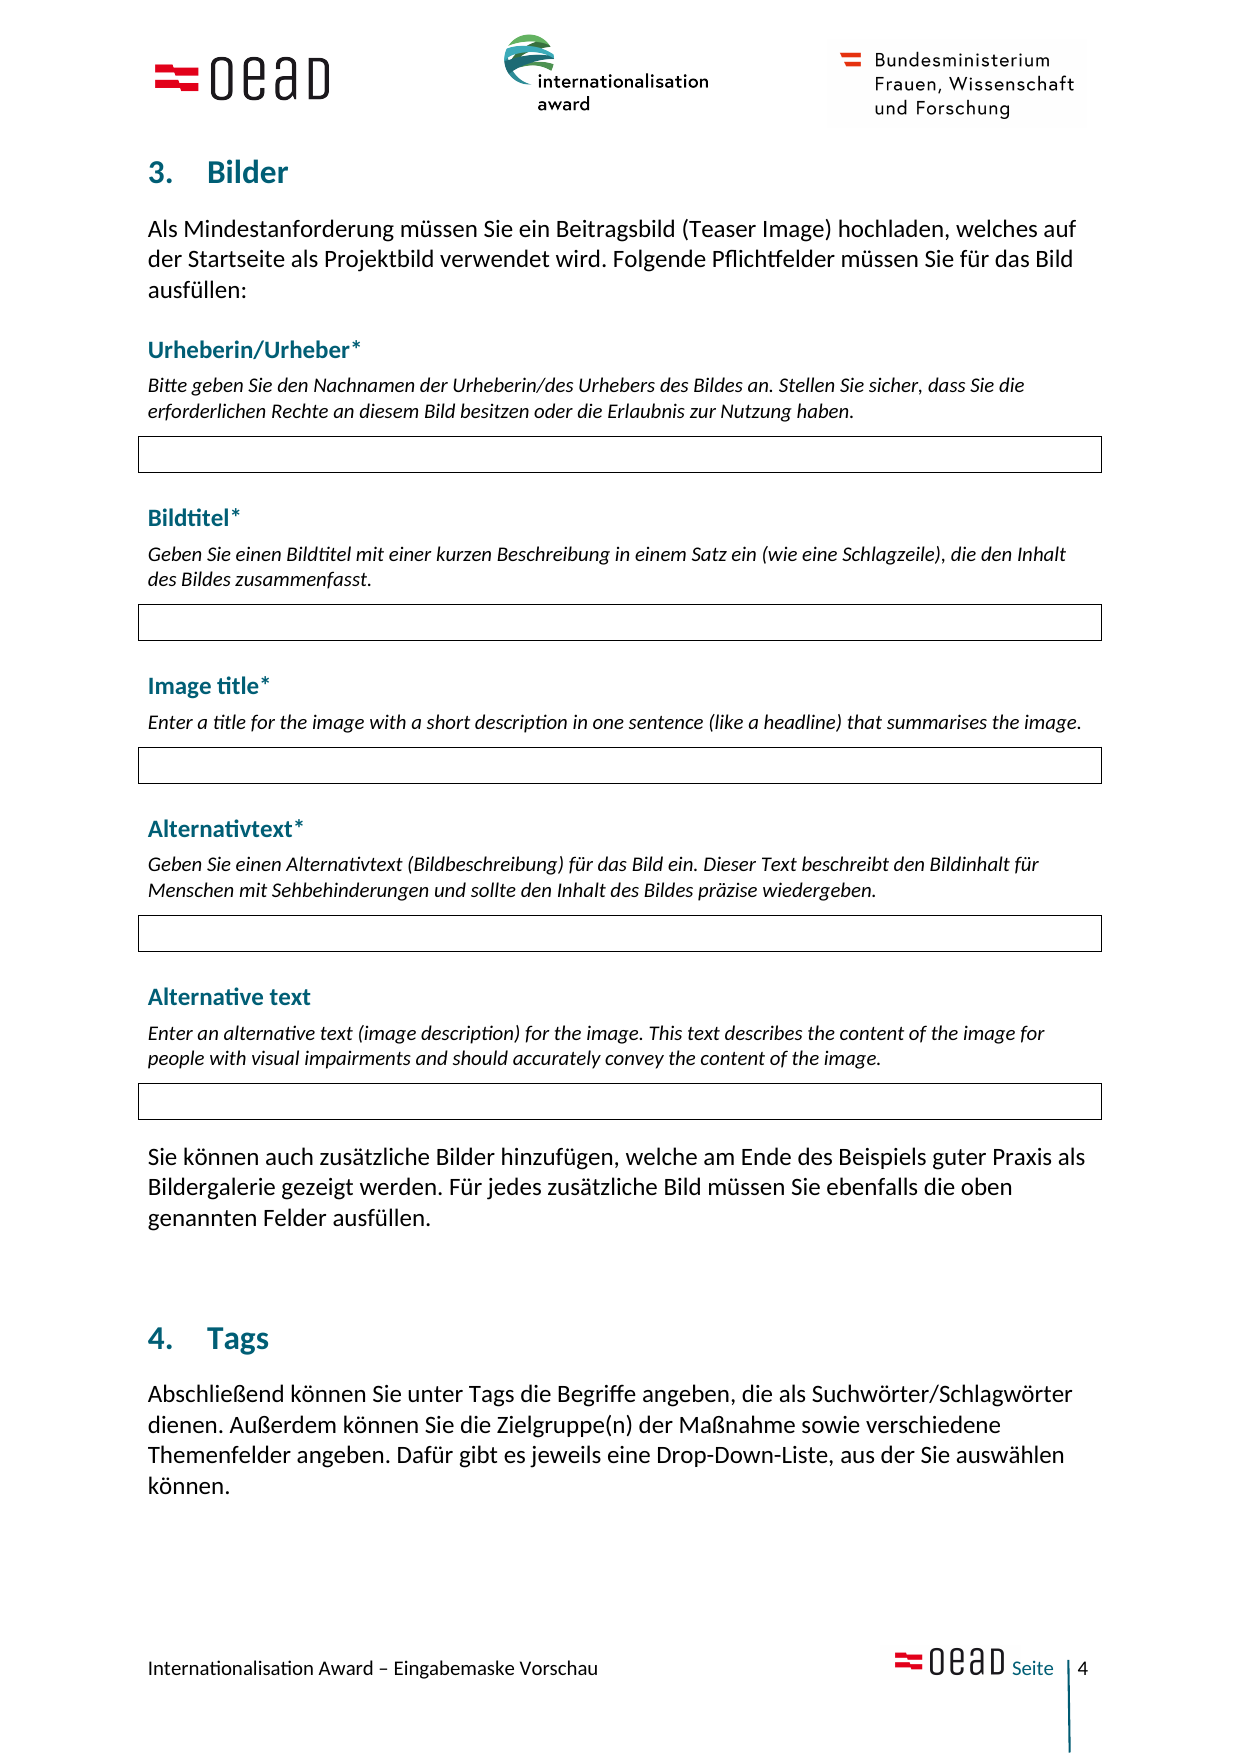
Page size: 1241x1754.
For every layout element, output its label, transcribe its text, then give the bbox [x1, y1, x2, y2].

text Bitte geben Sie den Nachnamen der Urheberin/des Urhebers des Bildes an. Stellen Sie sicher, dass Sie die erforderlichen Rechte an diesem Bild besitzen oder die Erlaubnis zur Nutzung haben. [148, 373, 1092, 423]
text Geben Sie einen Bildtitel mit einer kurzen Beschreibung in einem Satz ein (wie eine Schlagzeile), die den Inhalt des Bildes zusammenfasst. [148, 541, 1092, 592]
text Alternative text [148, 981, 1092, 1011]
subtitle Bilder [148, 152, 1092, 192]
text Alternativtext* [148, 813, 1092, 843]
text Urheberin/Urheber* [148, 334, 1092, 364]
subtitle Tags [148, 1317, 1092, 1358]
text Bildtitel* [148, 502, 1092, 532]
text Enter an alternative text (image description) for the image. This text describes the content of the image for people with visual impairments and should accurately convey the content of the image. [148, 1020, 1092, 1071]
picture [826, 39, 1088, 128]
picture [131, 31, 358, 126]
text Als Mindestanforderung müssen Sie ein Beitragsbild (Teaser Image) hochladen, welches auf der Startseite als Projektbild verwendet wird. Folgende Pflichtfelder müssen Sie für das Bild ausfüllen: [148, 213, 1092, 305]
text Enter a title for the image with a short description in one sentence (like a headline) that summarises the image. [148, 709, 1092, 734]
picture [880, 1645, 1022, 1680]
picture [482, 18, 730, 131]
text Sie können auch zusätzliche Bilder hinzufügen, welche am Ende des Beispiels guter Praxis als Bildergalerie gezeigt werden. Für jedes zusätzliche Bild müssen Sie ebenfalls die oben genannten Felder ausfüllen. [148, 1141, 1092, 1232]
text Image title* [148, 670, 1092, 701]
text Abschließend können Sie unter Tags die Begriffe angeben, die als Suchwörter/Schlagwörter dienen. Außerdem können Sie die Zielgruppe(n) der Maßnahme sowie verschiedene Themenfelder angeben. Dafür gibt es jeweils eine Drop-Down-Liste, aus der Sie auswählen können. [148, 1378, 1092, 1501]
text Geben Sie einen Alternativtext (Bildbeschreibung) für das Bild ein. Dieser Text beschreibt den Bildinhalt für Menschen mit Sehbehinderungen und sollte den Inhalt des Bildes präzise wiedergeben. [148, 852, 1092, 902]
